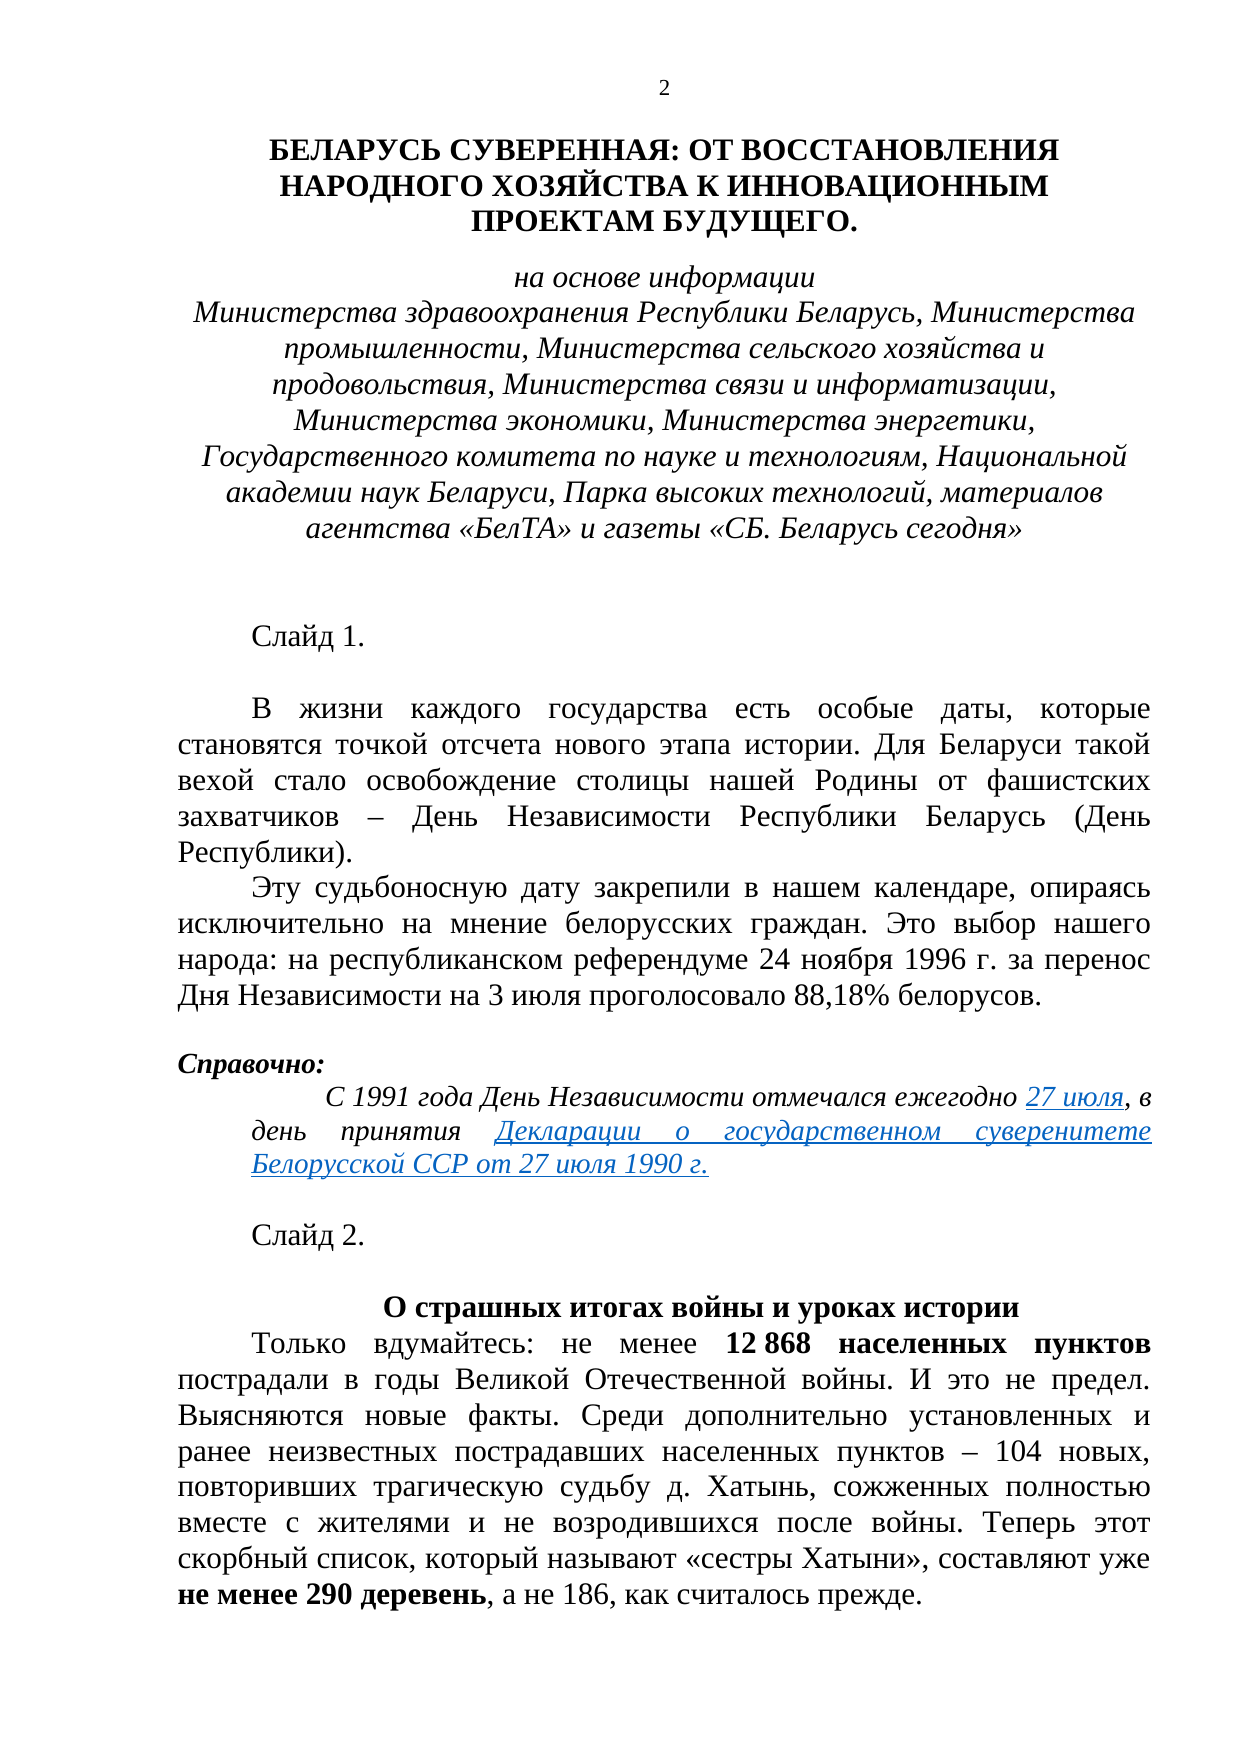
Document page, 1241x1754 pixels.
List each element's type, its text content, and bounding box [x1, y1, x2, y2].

text Эту судьбоносную дату закрепили в нашем календаре, опираясь исключительно на мнение белорусских граждан. Это выбор нашего народа: на республиканском референдуме 24 ноября 1996 г. за перенос Дня Независимости на 3 июля проголосовало 88,18% белорусов. [177, 869, 1152, 1012]
text Справочно: [177, 1046, 1152, 1079]
text Только вдумайтесь: не менее 12 868 населенных пунктов пострадали в годы Великой Отечественной войны. И это не предел. Выясняются новые факты. Среди дополнительно установленных и ранее неизвестных пострадавших населенных пунктов – 104 новых, повторивших трагическую судьбу д. Хатынь, сожженных полностью вместе с жителями и не возродившихся после войны. Теперь этот скорбный список, который называют «сестры Хатыни», составляют уже не менее 290 деревень, а не 186, как считалось прежде. [177, 1324, 1152, 1611]
text Слайд 1. [177, 617, 1152, 653]
text на основе информации Министерства здравоохранения Республики Беларусь, Министерства промышленности, Министерства сельского хозяйства и продовольствия, Министерства связи и информатизации, Министерства экономики, Министерства энергетики, Государственного комитета по науке и технологиям, Национальной академии наук Беларуси, Парка высоких технологий, материалов агентства «БелТА» и газеты «СБ. Беларусь сегодня» [177, 258, 1152, 545]
text В жизни каждого государства есть особые даты, которые становятся точкой отсчета нового этапа истории. Для Беларуси такой вехой стало освобождение столицы нашей Родины от фашистских захватчиков – День Независимости Республики Беларусь (День Республики). [177, 689, 1152, 869]
text Слайд 2. [177, 1216, 1152, 1252]
text О страшных итогах войны и уроках истории [177, 1288, 1152, 1324]
text С 1991 года День Независимости отмечался ежегодно 27 июля, в день принятия Декларации о государственном суверенитете Белорусской ССР от 27 июля 1990 г. [251, 1079, 1152, 1180]
text БЕЛАРУСЬ СУВЕРЕННАЯ: ОТ ВОССТАНОВЛЕНИЯ НАРОДНОГО ХОЗЯЙСТВА К ИННОВАЦИОННЫМ ПРОЕКТАМ БУДУЩЕГО. [177, 131, 1152, 239]
